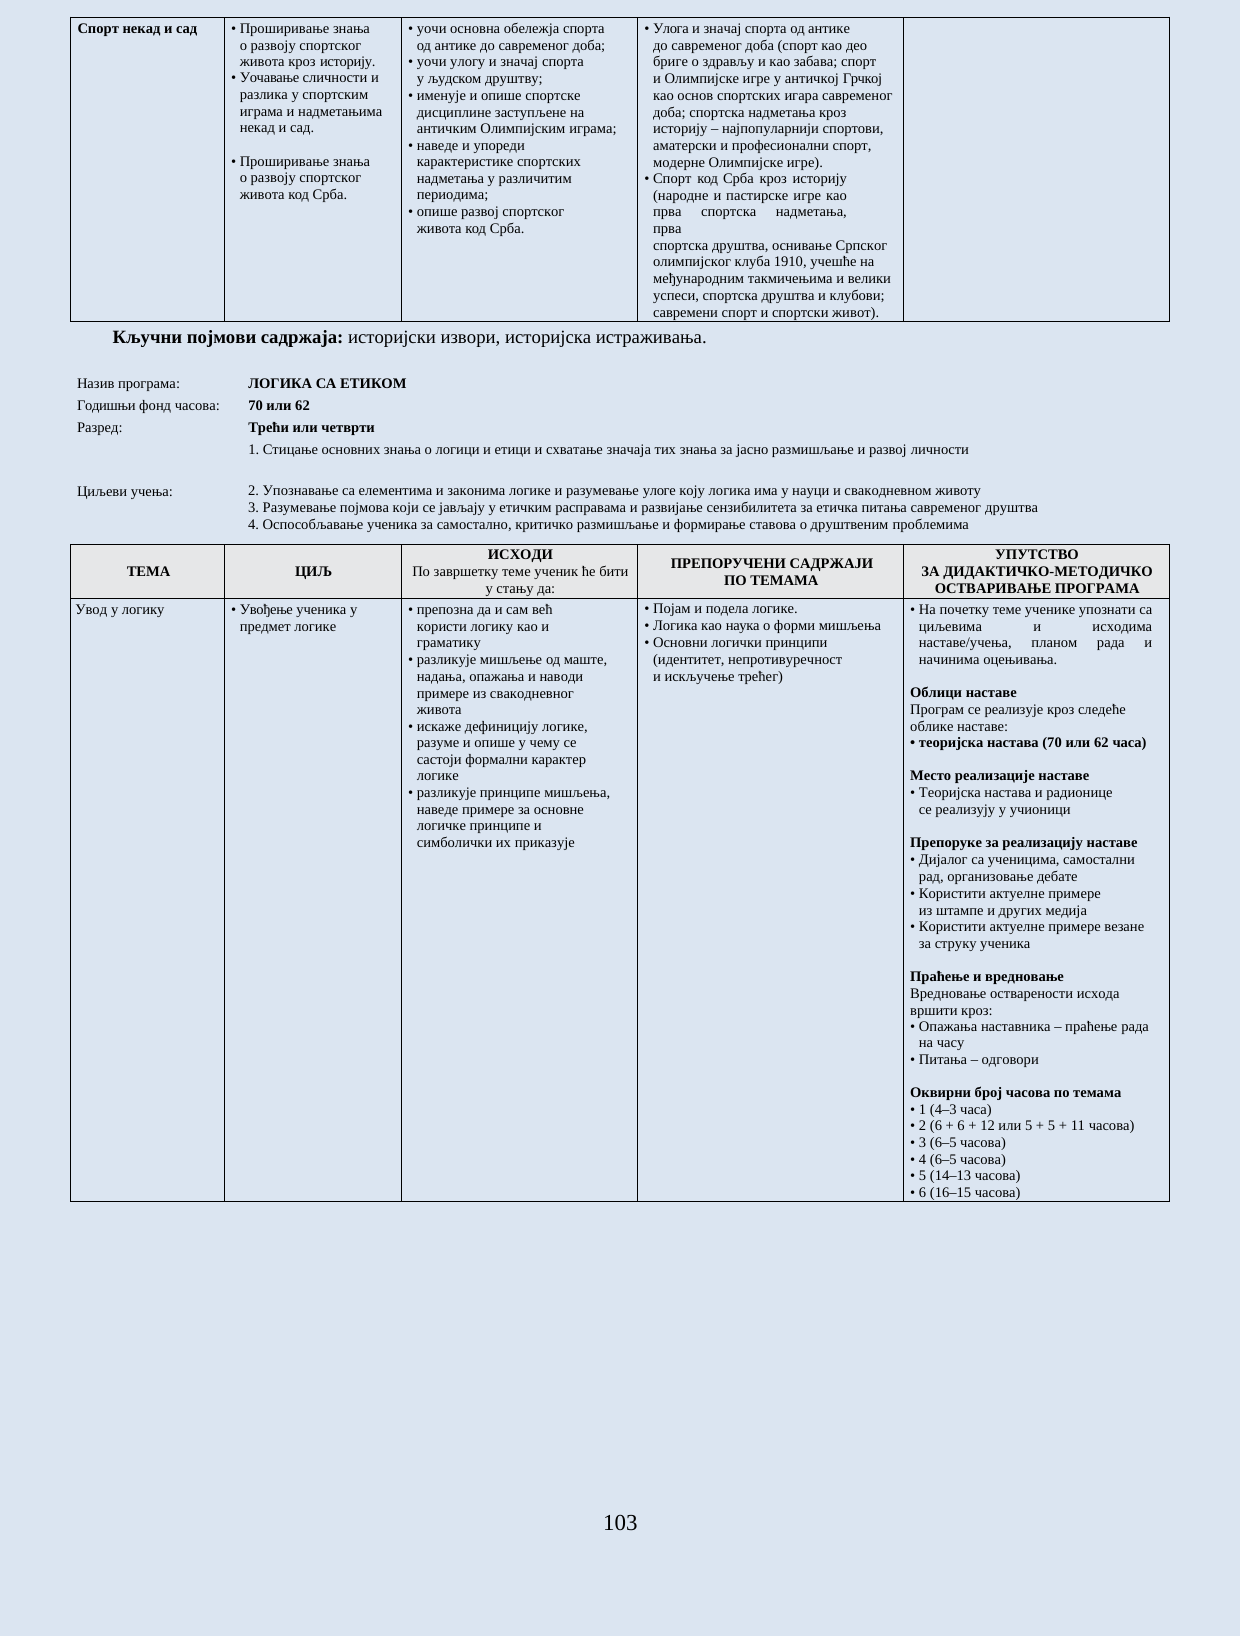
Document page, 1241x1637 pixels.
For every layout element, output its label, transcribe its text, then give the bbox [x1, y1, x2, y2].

table_header TЕМА [71, 545, 224, 598]
table_header ИСХОДИ По завршетку теме ученик ће бити у стању да: [402, 545, 637, 598]
table_cell Увод у логику [71, 599, 224, 1201]
table_header Улога и значај спорта од антике до савременог доба (спорт као део бриге о здрављу и као забава; спорт и Олимпијске игре у античкој Грчкој као основ спортских игара савременог доба; спортска надметања кроз историју – најпопуларнији спортови, аматерски и професионални спорт, модерне Олимпијске игре). Спорт код Срба кроз историју (народне и пастирске игре као прва спортска надметања, прва спортска друштва, оснивање Српског олимпијског клуба 1910, учешће на међународним такмичењима и велики успеси, спортска друштва и клубови; савремени спорт и спортски живот). [638, 18, 903, 321]
table_header [904, 18, 1169, 321]
table_header Проширивање знања о развоју спортског живота кроз историју. Уочавање сличности и разлика у спортским играма и надметањима некад и сад. Проширивање знања о развоју спортског живота код Срба. [225, 18, 401, 321]
list Разумевање појмова који се јављају у етичким расправама и развијање сензибилитета за етичка питања савременог друштва [248, 499, 1182, 516]
list Оспособљавање ученика за самостално, критичко размишљање и формирање ставова о друштвеним проблемима [248, 516, 1182, 532]
text Циљеви учења: [77, 482, 177, 499]
text Годишњи фонд часова: 70 или 62 [77, 397, 1182, 413]
table_cell Појам и подела логике. Логика као наука о форми мишљења Основни логички принципи (идентитет, непротивуречност и искључење трећег) [638, 599, 903, 1201]
list Стицање основних знања о логици и етици и схватање значаја тих знања за јасно размишљање и развој личности [248, 441, 1182, 457]
table_cell На почетку теме ученике упознати са циљевима и исходима наставе/учења, планом рада и начинима оцењивања. Облици наставе Програм се реализује кроз следеће облике наставе: теоријска настава (70 или 62 часа) Место реализације наставе Теоријска настава и радионице се реализују у учионици Препоруке за реализацију наставе Дијалог са ученицима, самостални рад, организовање дебате Користити актуелне примере из штампе и других медија Користити актуелне примере везане за струку ученика Праћење и вредновање Вредновање остварености исхода вршити кроз: Опажања наставника – праћење рада на часу Питања – одговори Оквирни број часова по темама 1 (4–3 часа) 2 (6 + 6 + 12 или 5 + 5 + 11 часова) 3 (6–5 часова) 4 (6–5 часова) 5 (14–13 часова) 6 (16–15 часова) [904, 599, 1169, 1201]
table_cell Увођење ученика у предмет логике [225, 599, 401, 1201]
table_header ПРЕПОРУЧЕНИ САДРЖАЈИ ПО ТЕМАМА [638, 545, 903, 598]
table_header УПУТСТВО ЗА ДИДАКТИЧКО-МЕТОДИЧКО ОСТВАРИВАЊЕ ПРОГРАМА [904, 545, 1169, 598]
text Кључни појмови садржаја: историјски извори, историјска истраживања. [112, 326, 1182, 347]
table_header уочи основна обележја спорта од антике до савременог доба; уочи улогу и значај спорта у људском друштву; именује и опише спортске дисциплине заступљене на античким Олимпијским играма; наведе и упореди карактеристике спортских надметања у различитим периодима; опише развој спортског живота код Срба. [402, 18, 637, 321]
list Упознавање са елементима и законима логике и разумевање улоге коју логика има у науци и свакодневном животу [248, 482, 1182, 499]
table_header Спорт некад и сад [71, 18, 224, 321]
table_cell препозна да и сам већ користи логику као и граматику разликује мишљење од маште, надања, опажања и наводи примере из свакодневног живота искаже дефиницију логике, разуме и опише у чему се састоји формални карактер логике разликује принципе мишљења, наведе примере за основне логичке принципе и симболички их приказује [402, 599, 637, 1201]
table_header ЦИЉ [225, 545, 401, 598]
text Назив програма: ЛОГИКА СА ЕТИКОМ [77, 375, 1182, 392]
text Разред: Трећи или четврти [77, 419, 1182, 436]
